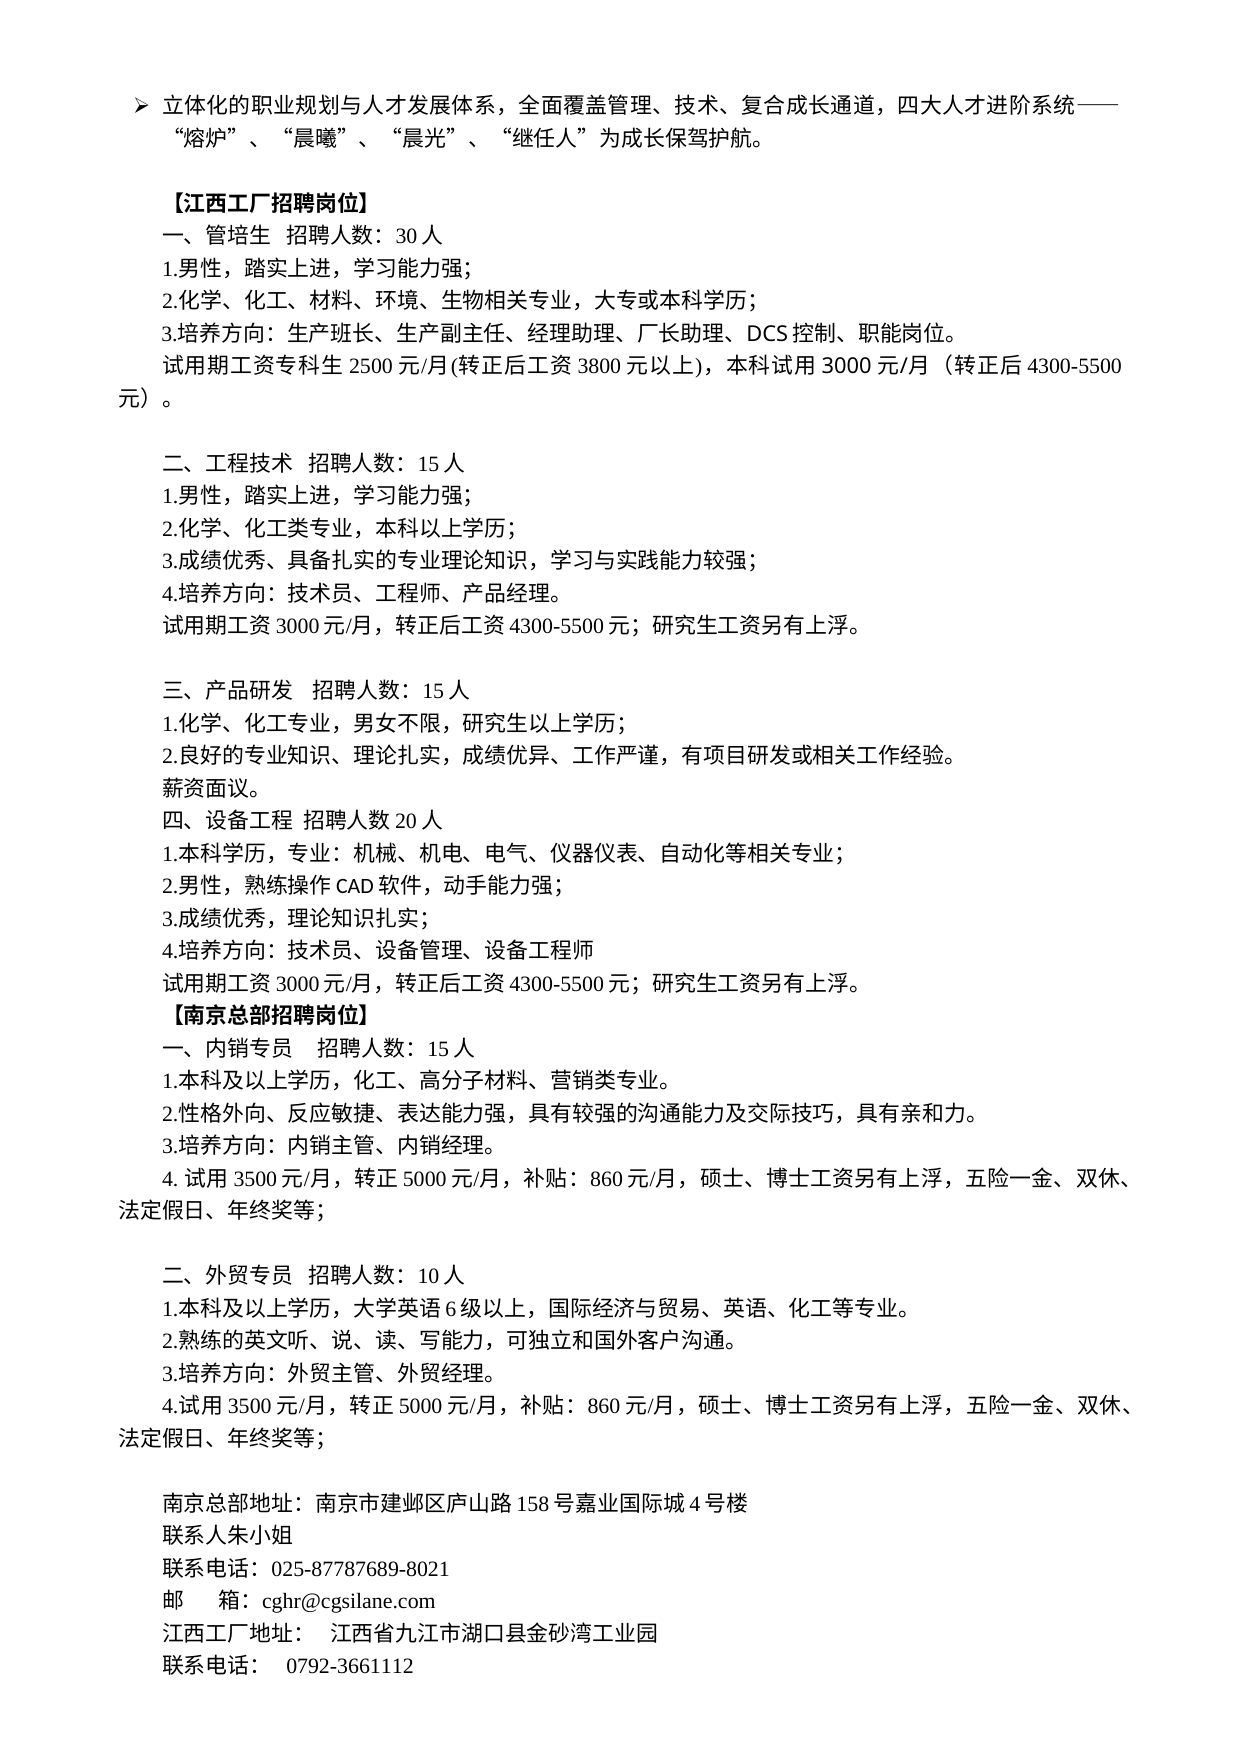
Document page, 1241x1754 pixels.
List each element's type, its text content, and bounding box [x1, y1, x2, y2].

text 1.男性，踏实上进，学习能力强； [118, 478, 1122, 511]
text 2.男性，熟练操作CAD软件，动手能力强； [118, 868, 1122, 901]
text 4.培养方向：技术员、设备管理、设备工程师 [118, 933, 1122, 966]
text 【南京总部招聘岗位】 [118, 998, 1122, 1031]
text 2.化学、化工、材料、环境、生物相关专业，大专或本科学历； [118, 283, 1122, 316]
text 联系电话： 0792-3661112 [118, 1648, 1122, 1681]
text 1.化学、化工专业，男女不限，研究生以上学历； [118, 706, 1122, 738]
text 试用期工资专科生2500元/月(转正后工资3800元以上)，本科试用3000元/月（转正后4300-5500元）。 [118, 348, 1122, 413]
text 3.培养方向：内销主管、内销经理。 [118, 1128, 1122, 1161]
text 南京总部地址：南京市建邺区庐山路158号嘉业国际城4号楼 [118, 1486, 1122, 1518]
text 1.本科及以上学历，化工、高分子材料、营销类专业。 [118, 1063, 1122, 1096]
text 【江西工厂招聘岗位】 [118, 186, 1122, 218]
text 邮 箱：cghr@cgsilane.com [118, 1583, 1122, 1616]
text 1.男性，踏实上进，学习能力强； [118, 251, 1122, 283]
text 三、产品研发 招聘人数：15人 [118, 673, 1122, 706]
text 3.培养方向：生产班长、生产副主任、经理助理、厂长助理、DCS控制、职能岗位。 [156, 316, 1122, 348]
text 1.本科及以上学历，大学英语6级以上，国际经济与贸易、英语、化工等专业。 [118, 1291, 1122, 1323]
text 2.性格外向、反应敏捷、表达能力强，具有较强的沟通能力及交际技巧，具有亲和力。 [118, 1096, 1122, 1128]
text 3.成绩优秀、具备扎实的专业理论知识，学习与实践能力较强； [118, 543, 1122, 576]
text 一、管培生 招聘人数：30人 [118, 218, 1122, 251]
text 3.成绩优秀，理论知识扎实； [118, 901, 1122, 933]
list 立体化的职业规划与人才发展体系，全面覆盖管理、技术、复合成长通道，四大人才进阶系统——“熔炉”、“晨曦”、“晨光”、“继任人”为成长保驾护航。 [133, 88, 1122, 153]
text 联系电话：025-87787689-8021 [118, 1551, 1122, 1583]
text 一、内销专员 招聘人数：15人 [118, 1031, 1122, 1063]
text 2.化学、化工类专业，本科以上学历； [118, 511, 1122, 543]
text 四、设备工程 招聘人数20人 [118, 803, 1122, 836]
text 4.试用3500元/月，转正5000元/月，补贴：860元/月，硕士、博士工资另有上浮，五险一金、双休、法定假日、年终奖等； [118, 1388, 1122, 1453]
text 试用期工资3000元/月，转正后工资4300-5500元；研究生工资另有上浮。 [118, 608, 1122, 641]
text 二、外贸专员 招聘人数：10人 [118, 1258, 1122, 1291]
text 3.培养方向：外贸主管、外贸经理。 [118, 1356, 1122, 1388]
text 4.培养方向：技术员、工程师、产品经理。 [118, 576, 1122, 608]
text 二、工程技术 招聘人数：15人 [118, 446, 1122, 478]
text 2.良好的专业知识、理论扎实，成绩优异、工作严谨，有项目研发或相关工作经验。 [118, 738, 1122, 771]
text 薪资面议。 [118, 771, 1122, 803]
text 4. 试用3500元/月，转正5000元/月，补贴：860元/月，硕士、博士工资另有上浮，五险一金、双休、法定假日、年终奖等； [118, 1161, 1122, 1226]
text 2.熟练的英文听、说、读、写能力，可独立和国外客户沟通。 [118, 1323, 1122, 1356]
text 联系人朱小姐 [118, 1518, 1122, 1551]
text 江西工厂地址： 江西省九江市湖口县金砂湾工业园 [118, 1616, 1122, 1648]
text 1.本科学历，专业：机械、机电、电气、仪器仪表、自动化等相关专业； [118, 836, 1122, 868]
text 试用期工资3000元/月，转正后工资4300-5500元；研究生工资另有上浮。 [118, 966, 1122, 998]
